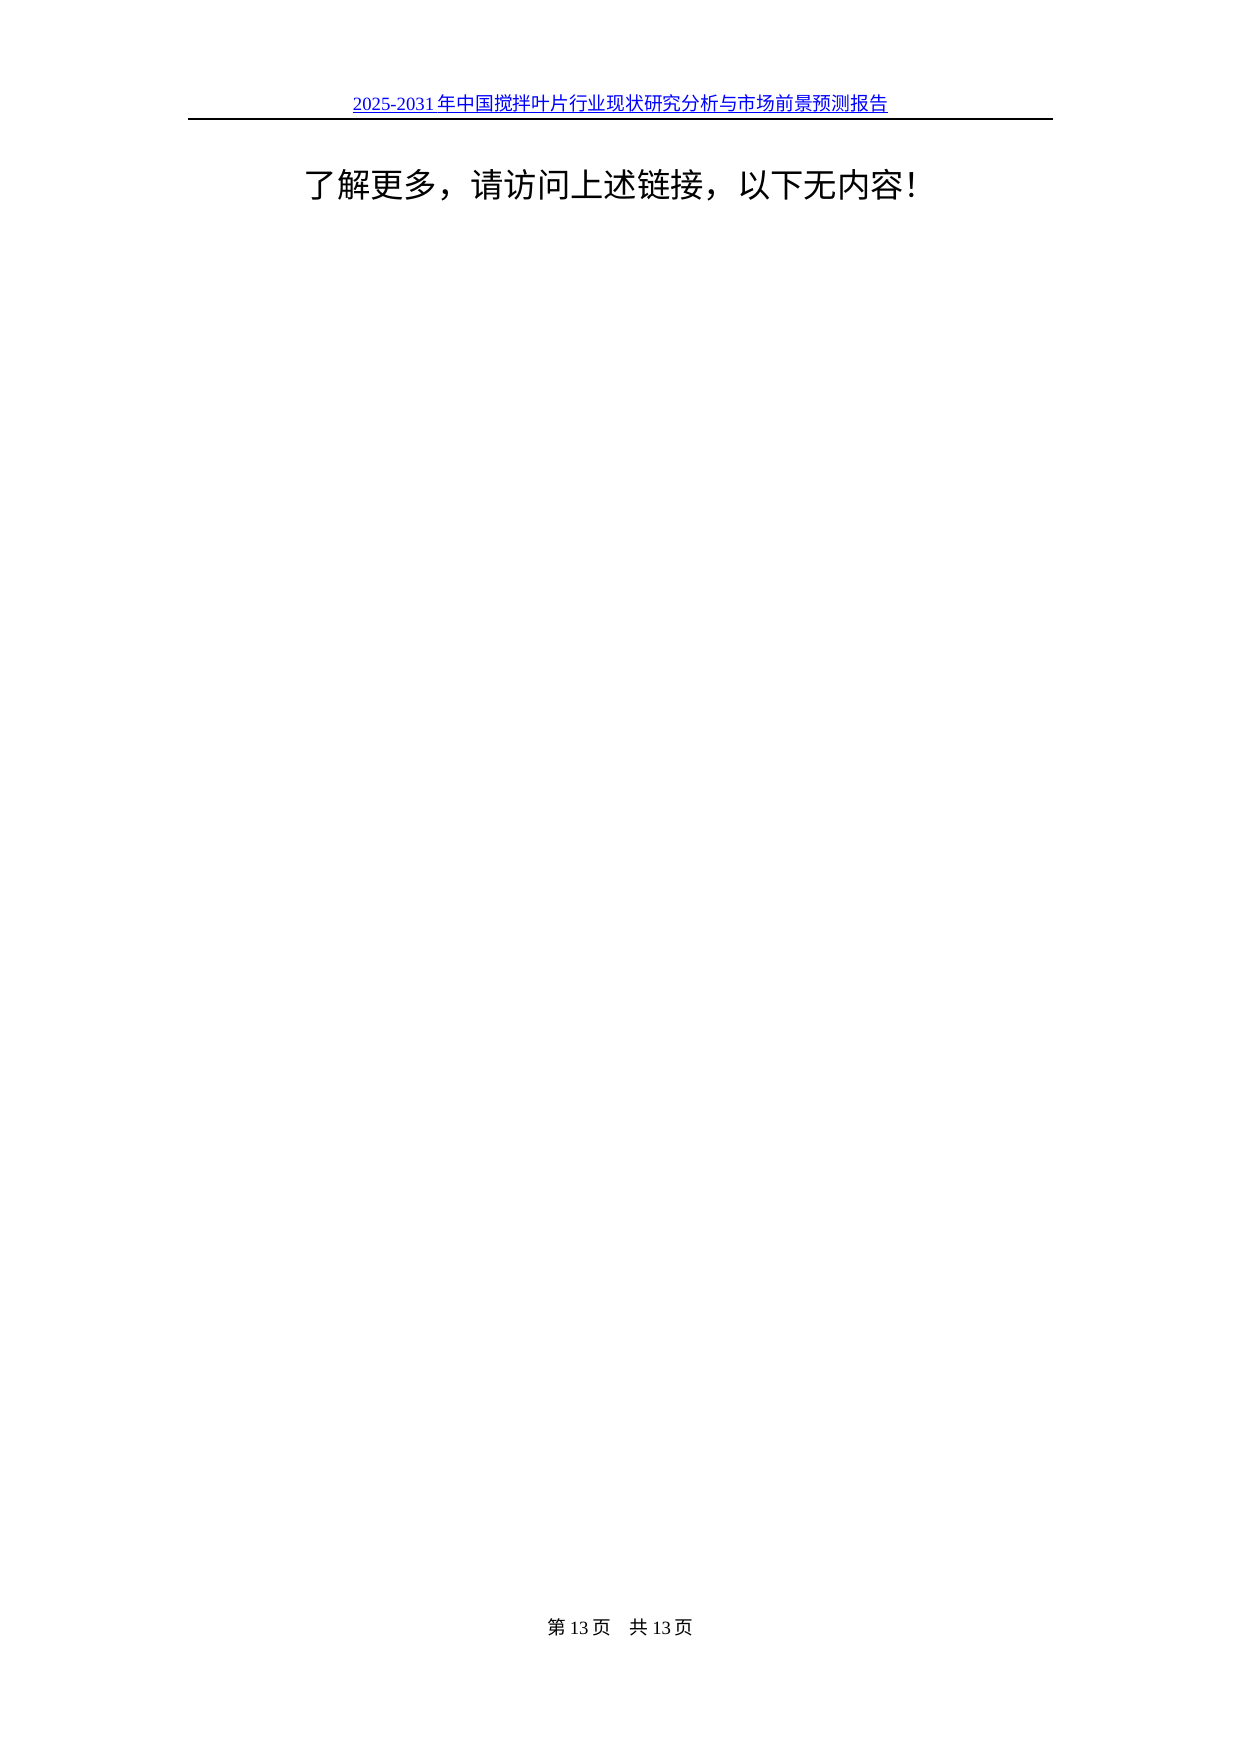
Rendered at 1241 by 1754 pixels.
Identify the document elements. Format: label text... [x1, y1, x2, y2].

title 了解更多，请访问上述链接，以下无内容！ [187, 150, 1053, 215]
